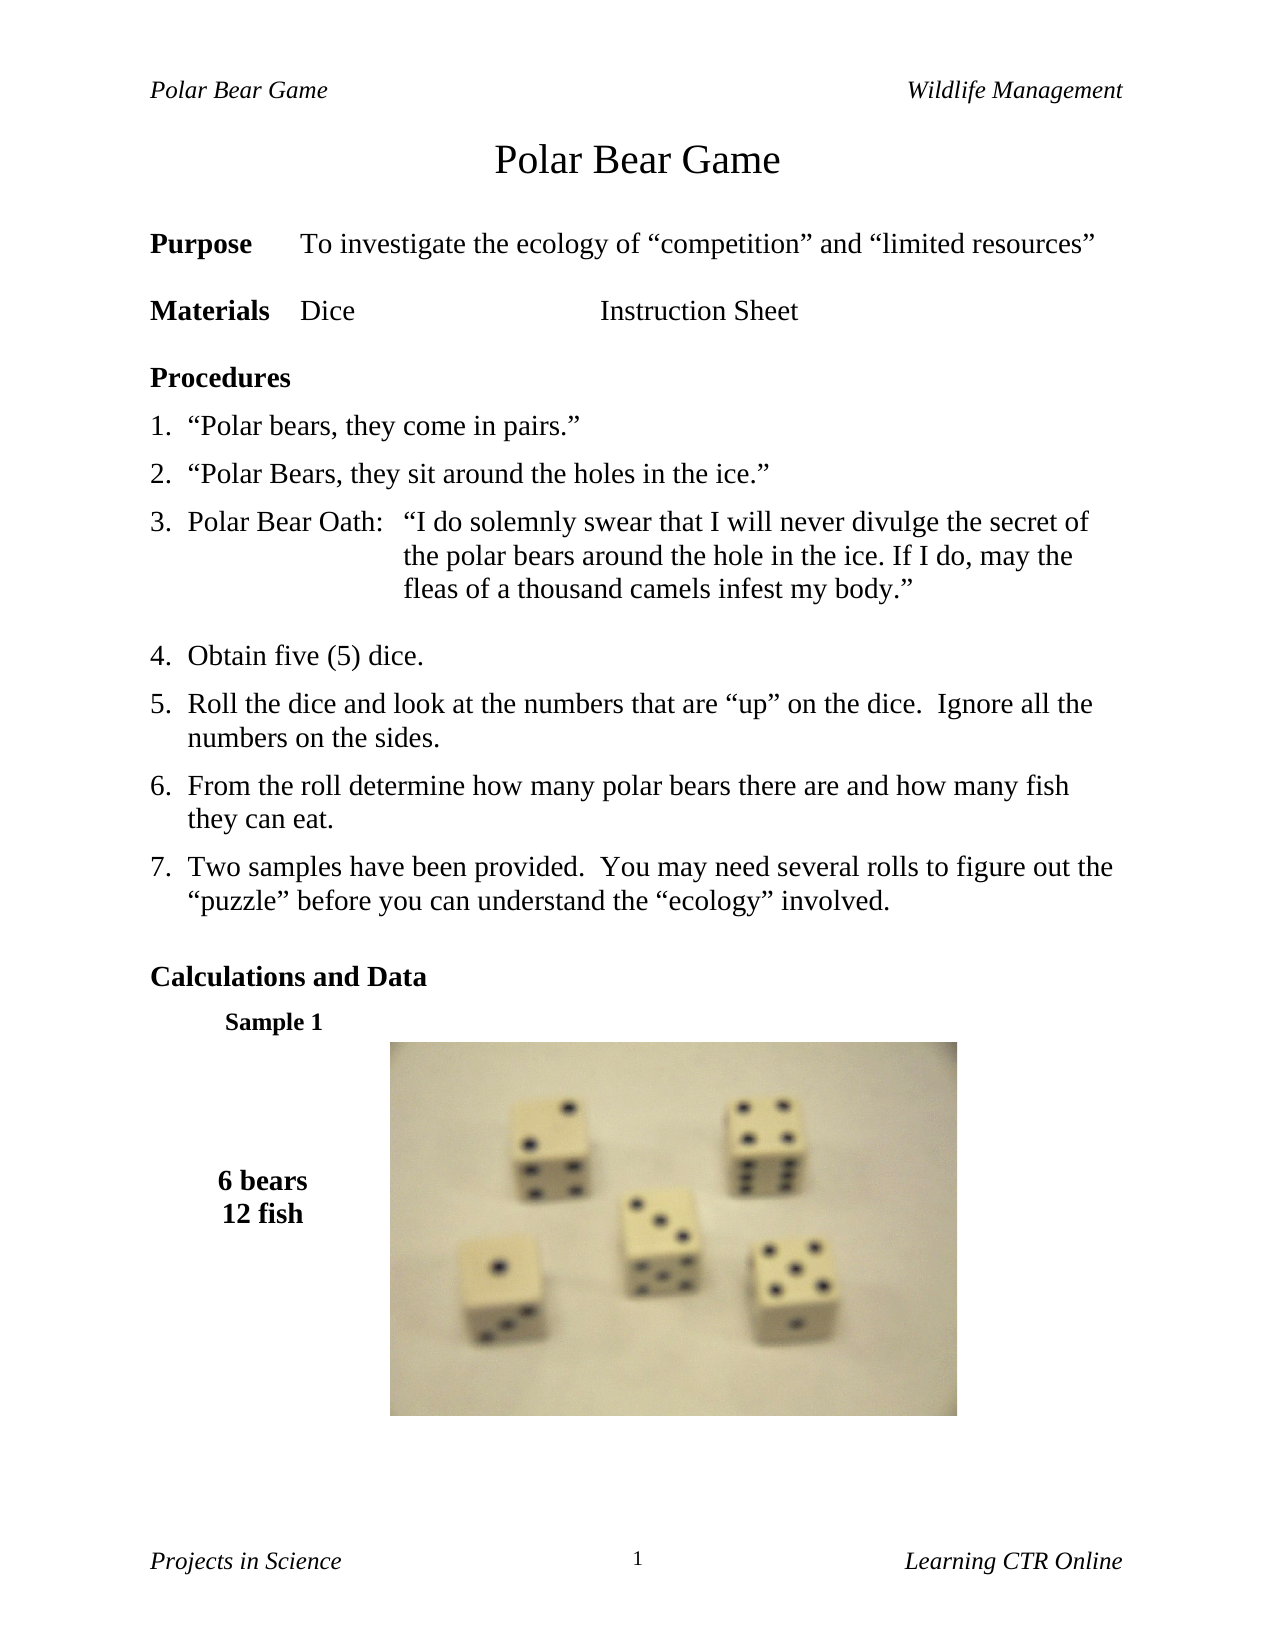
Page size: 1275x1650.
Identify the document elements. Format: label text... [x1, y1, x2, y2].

list Two samples have been provided. You may need several rolls to figure out the “puzzle” before you can understand the “ecology” involved. [150, 849, 1125, 916]
list “Polar bears, they come in pairs.” [150, 408, 1125, 442]
subtitle Calculations and Data [150, 959, 1125, 993]
list From the roll determine how many polar bears there are and how many fish they can eat. [150, 768, 1125, 835]
text Sample 1 [225, 1007, 1125, 1036]
list Polar Bear Oath: “I do solemnly swear that I will never divulge the secret of the polar bears around the hole in the ice. If I do, may the fleas of a thousand camels infest my body.” [150, 504, 1125, 605]
list Obtain five (5) dice. [150, 638, 1125, 672]
list “Polar Bears, they sit around the holes in the ice.” [150, 456, 1125, 490]
list Roll the dice and look at the numbers that are “up” on the dice. Ignore all the numbers on the sides. [150, 686, 1125, 753]
subtitle Procedures [150, 360, 1125, 394]
subtitle Purpose To investigate the ecology of “competition” and “limited resources” [150, 226, 1125, 260]
text Polar Bear Game [150, 135, 1125, 183]
subtitle Materials Dice Instruction Sheet [150, 293, 1125, 327]
